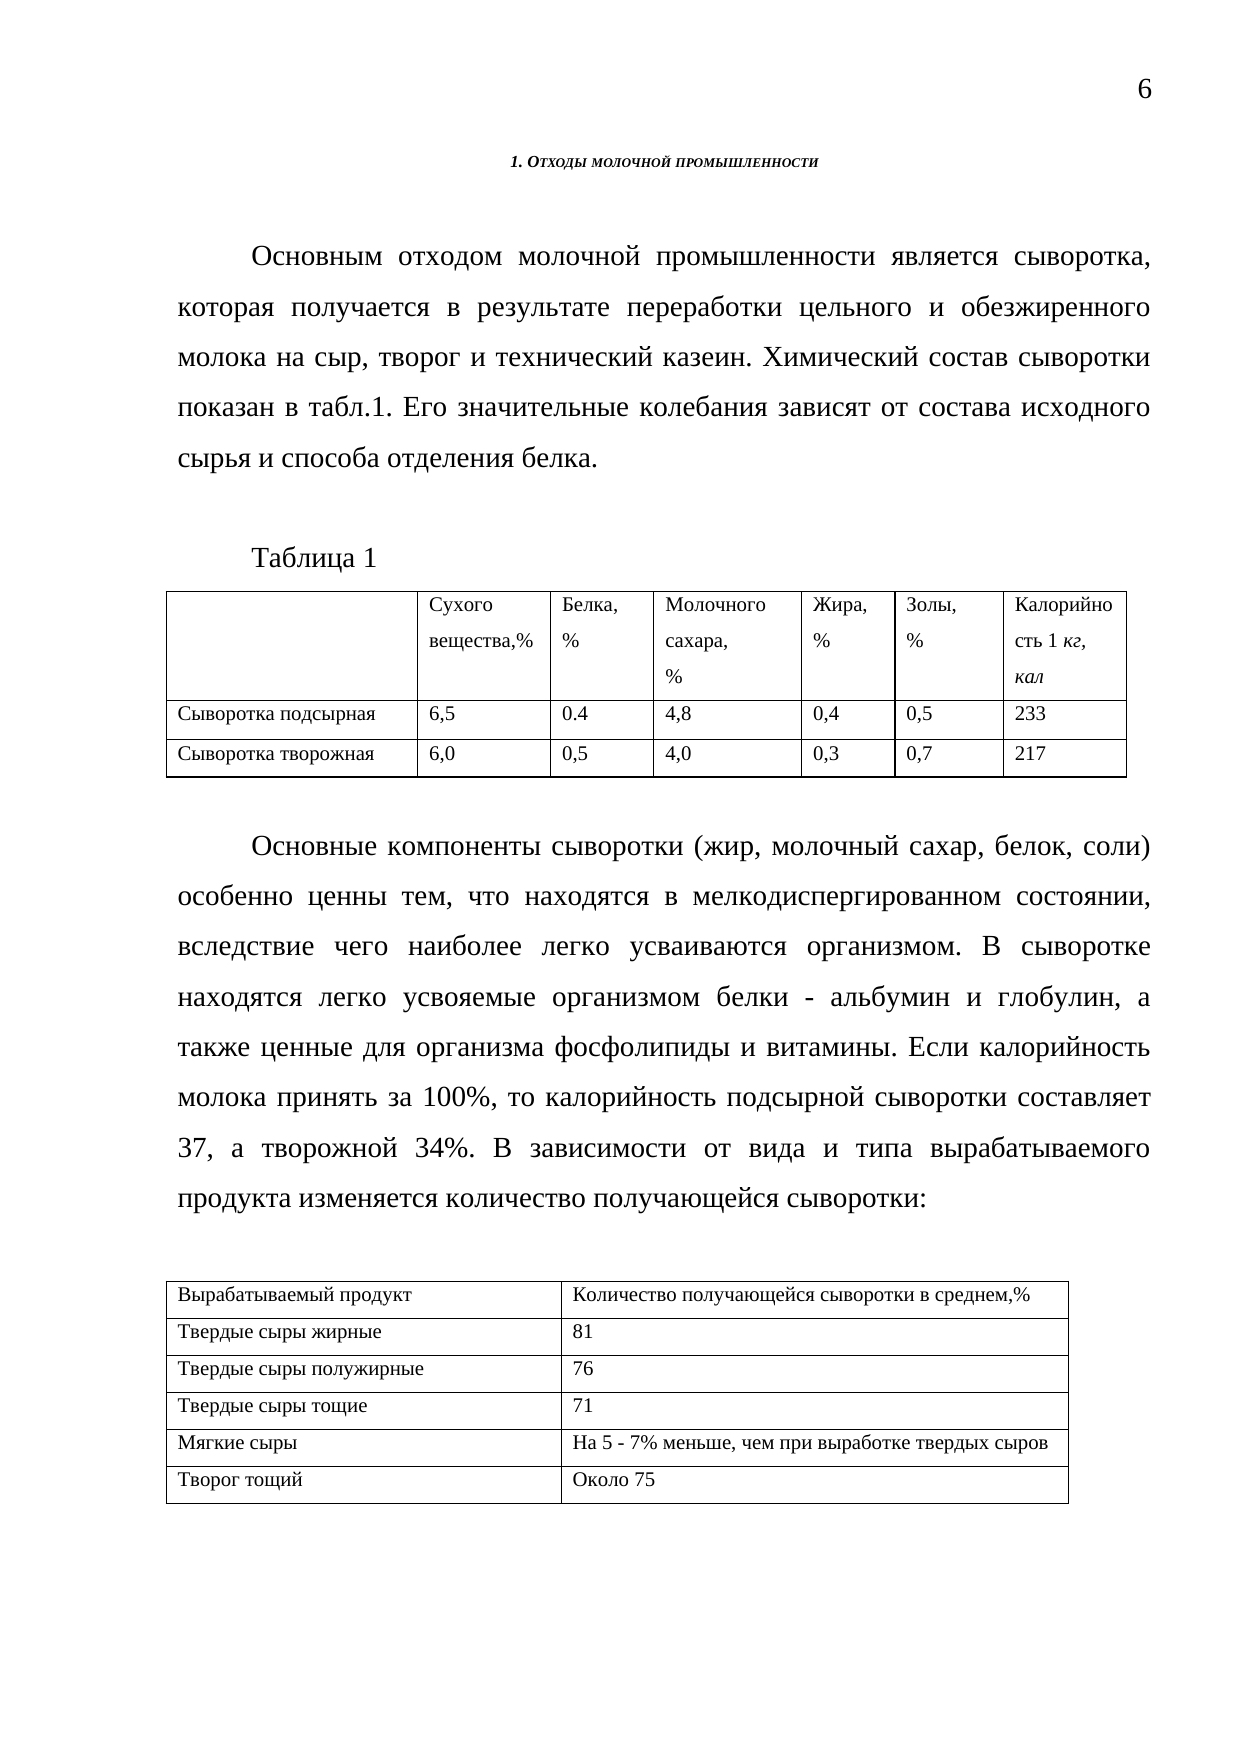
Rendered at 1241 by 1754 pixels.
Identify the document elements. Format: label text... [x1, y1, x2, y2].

table_header Вырабатываемый продукт [167, 1282, 561, 1318]
table_cell Твердые сыры жирные [167, 1319, 561, 1355]
table_header Молочного сахара, % [654, 592, 801, 700]
table_header Количество получающейся сыворотки в среднем,% [562, 1282, 1068, 1318]
table_cell Твердые сыры тощие [167, 1393, 561, 1429]
table_cell 4,8 [654, 701, 801, 739]
table_cell 217 [1004, 740, 1126, 776]
table_cell Около 75 [562, 1467, 1068, 1503]
table_cell На 5 - 7% меньше, чем при выработке твердых сыров [562, 1430, 1068, 1466]
table_cell 233 [1004, 701, 1126, 739]
table_cell 71 [562, 1393, 1068, 1429]
table_header Золы, % [896, 592, 1003, 700]
table_header Жира, % [802, 592, 894, 700]
table_cell Сыворотка творожная [167, 740, 417, 776]
table_cell 0,5 [896, 701, 1003, 739]
table_header Сухого вещества,% [418, 592, 550, 700]
table_header Белка, % [551, 592, 653, 700]
text Основные компоненты сыворотки (жир, молочный сахар, белок, соли) особенно ценны тем, что находятся в мелкодиспергированном состоянии, вследствие чего наиболее легко усваиваются организмом. В сыворотке находятся легко усвояемые организмом белки - альбумин и глобулин, а также ценные для организма фосфолипиды и витамины. Если калорийность молока принять за 100%, то калорийность подсырной сыворотки составляет 37, а творожной 34%. В зависимости от вида и типа вырабатываемого продукта изменяется количество получающейся сыворотки: [177, 828, 1152, 1213]
table_cell 76 [562, 1356, 1068, 1392]
text Таблица 1 [177, 540, 1152, 574]
table_cell Мягкие сыры [167, 1430, 561, 1466]
table_cell 4,0 [654, 740, 801, 776]
table_cell 6,0 [418, 740, 550, 776]
table_header Калорийность 1 кг, кал [1004, 592, 1126, 700]
table_cell 0,7 [896, 740, 1003, 776]
table_cell 6,5 [418, 701, 550, 739]
text Основным отходом молочной промышленности является сыворотка, которая получается в результате переработки цельного и обезжиренного молока на сыр, творог и технический казеин. Химический состав сыворотки показан в табл.1. Его значительные колебания зависят от состава исходного сырья и способа отделения белка. [177, 238, 1152, 473]
table_cell 0,4 [802, 701, 894, 739]
subtitle 1. Отходы молочной промышленности [177, 138, 1152, 171]
table_cell Твердые сыры полужирные [167, 1356, 561, 1392]
table_cell 0.4 [551, 701, 653, 739]
table_cell Tворог тощий [167, 1467, 561, 1503]
table_cell Сыворотка подсырная [167, 701, 417, 739]
table_cell 81 [562, 1319, 1068, 1355]
table_cell 0,3 [802, 740, 894, 776]
table_cell 0,5 [551, 740, 653, 776]
table_header [167, 592, 417, 700]
